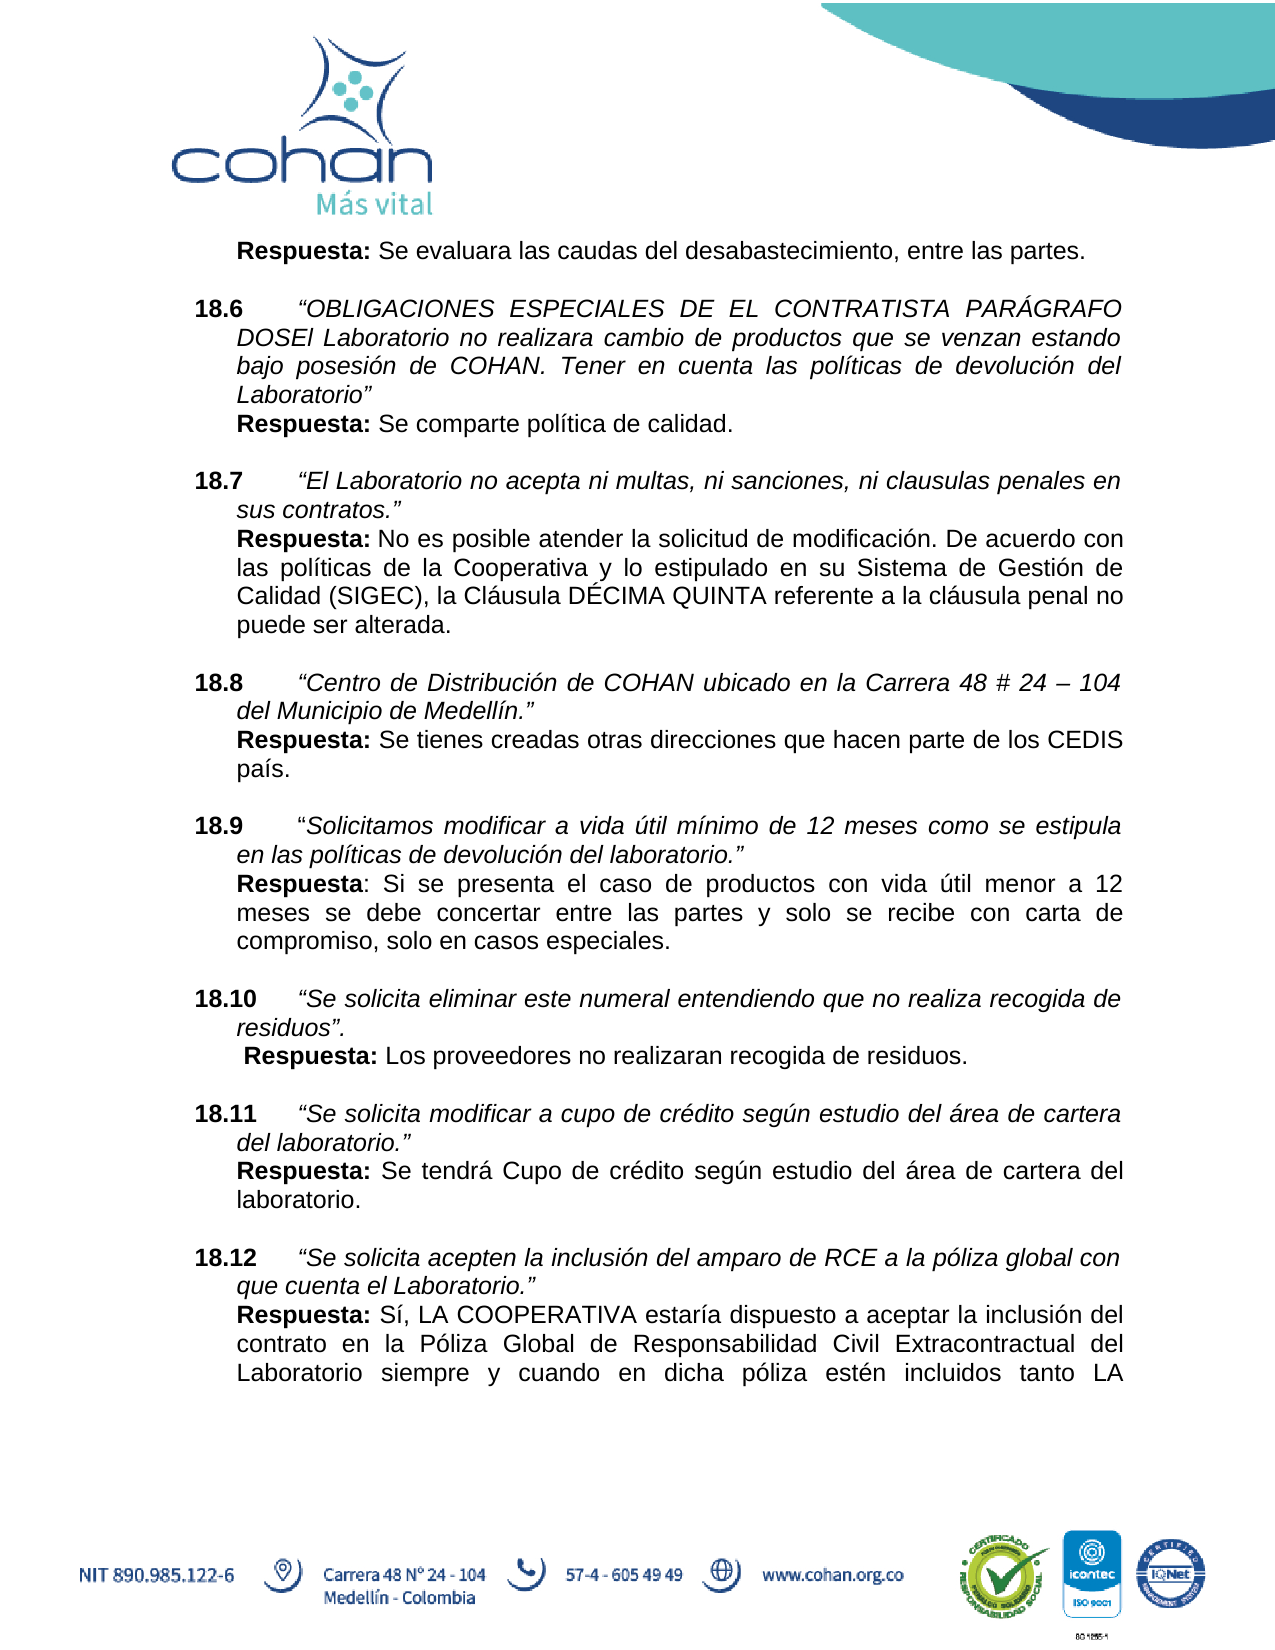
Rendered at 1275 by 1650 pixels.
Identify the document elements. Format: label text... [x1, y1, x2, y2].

list Respuesta: Se evaluara las caudas del desabastecimiento, entre las partes. [236, 236, 1125, 265]
list “OBLIGACIONES ESPECIALES DE EL CONTRATISTA PARÁGRAFO DOSEl Laboratorio no realizara cambio de productos que se venzan estando bajo posesión de COHAN. Tener en cuenta las políticas de devolución del Laboratorio” [194, 294, 1125, 409]
list “El Laboratorio no acepta ni multas, ni sanciones, ni clausulas penales en sus contratos.” [194, 466, 1125, 524]
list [236, 1300, 1125, 1386]
list “Solicitamos modificar a vida útil mínimo de 12 meses como se estipula en las políticas de devolución del laboratorio.” [194, 811, 1125, 869]
list “Centro de Distribución de COHAN ubicado en la Carrera 48 # 24 – 104 del Municipio de Medellín.” [194, 668, 1125, 725]
list Respuesta: Si se presenta el caso de productos con vida útil menor a 12 meses se debe concertar entre las partes y solo se recibe con carta de compromiso, solo en casos especiales. [236, 869, 1125, 955]
list Respuesta: No es posible atender la solicitud de modificación. De acuerdo con las políticas de la Cooperativa y lo estipulado en su Sistema de Gestión de Calidad (SIGEC), la Cláusula DÉCIMA QUINTA referente a la cláusula penal no puede ser alterada. [236, 524, 1125, 639]
list “Se solicita eliminar este numeral entendiendo que no realiza recogida de residuos”. [194, 984, 1125, 1041]
picture [0, 0, 1275, 1650]
list Respuesta: Se tienes creadas otras direcciones que hacen parte de los CEDIS país. [236, 725, 1125, 783]
list “Se solicita modificar a cupo de crédito según estudio del área de cartera del laboratorio.” [194, 1099, 1125, 1156]
list Respuesta: Se comparte política de calidad. [236, 409, 1125, 438]
list “Se solicita acepten la inclusión del amparo de RCE a la póliza global con que cuenta el Laboratorio.” [194, 1243, 1125, 1300]
list Respuesta: Los proveedores no realizaran recogida de residuos. [236, 1041, 1125, 1070]
list Respuesta: Se tendrá Cupo de crédito según estudio del área de cartera del laboratorio. [236, 1156, 1125, 1214]
